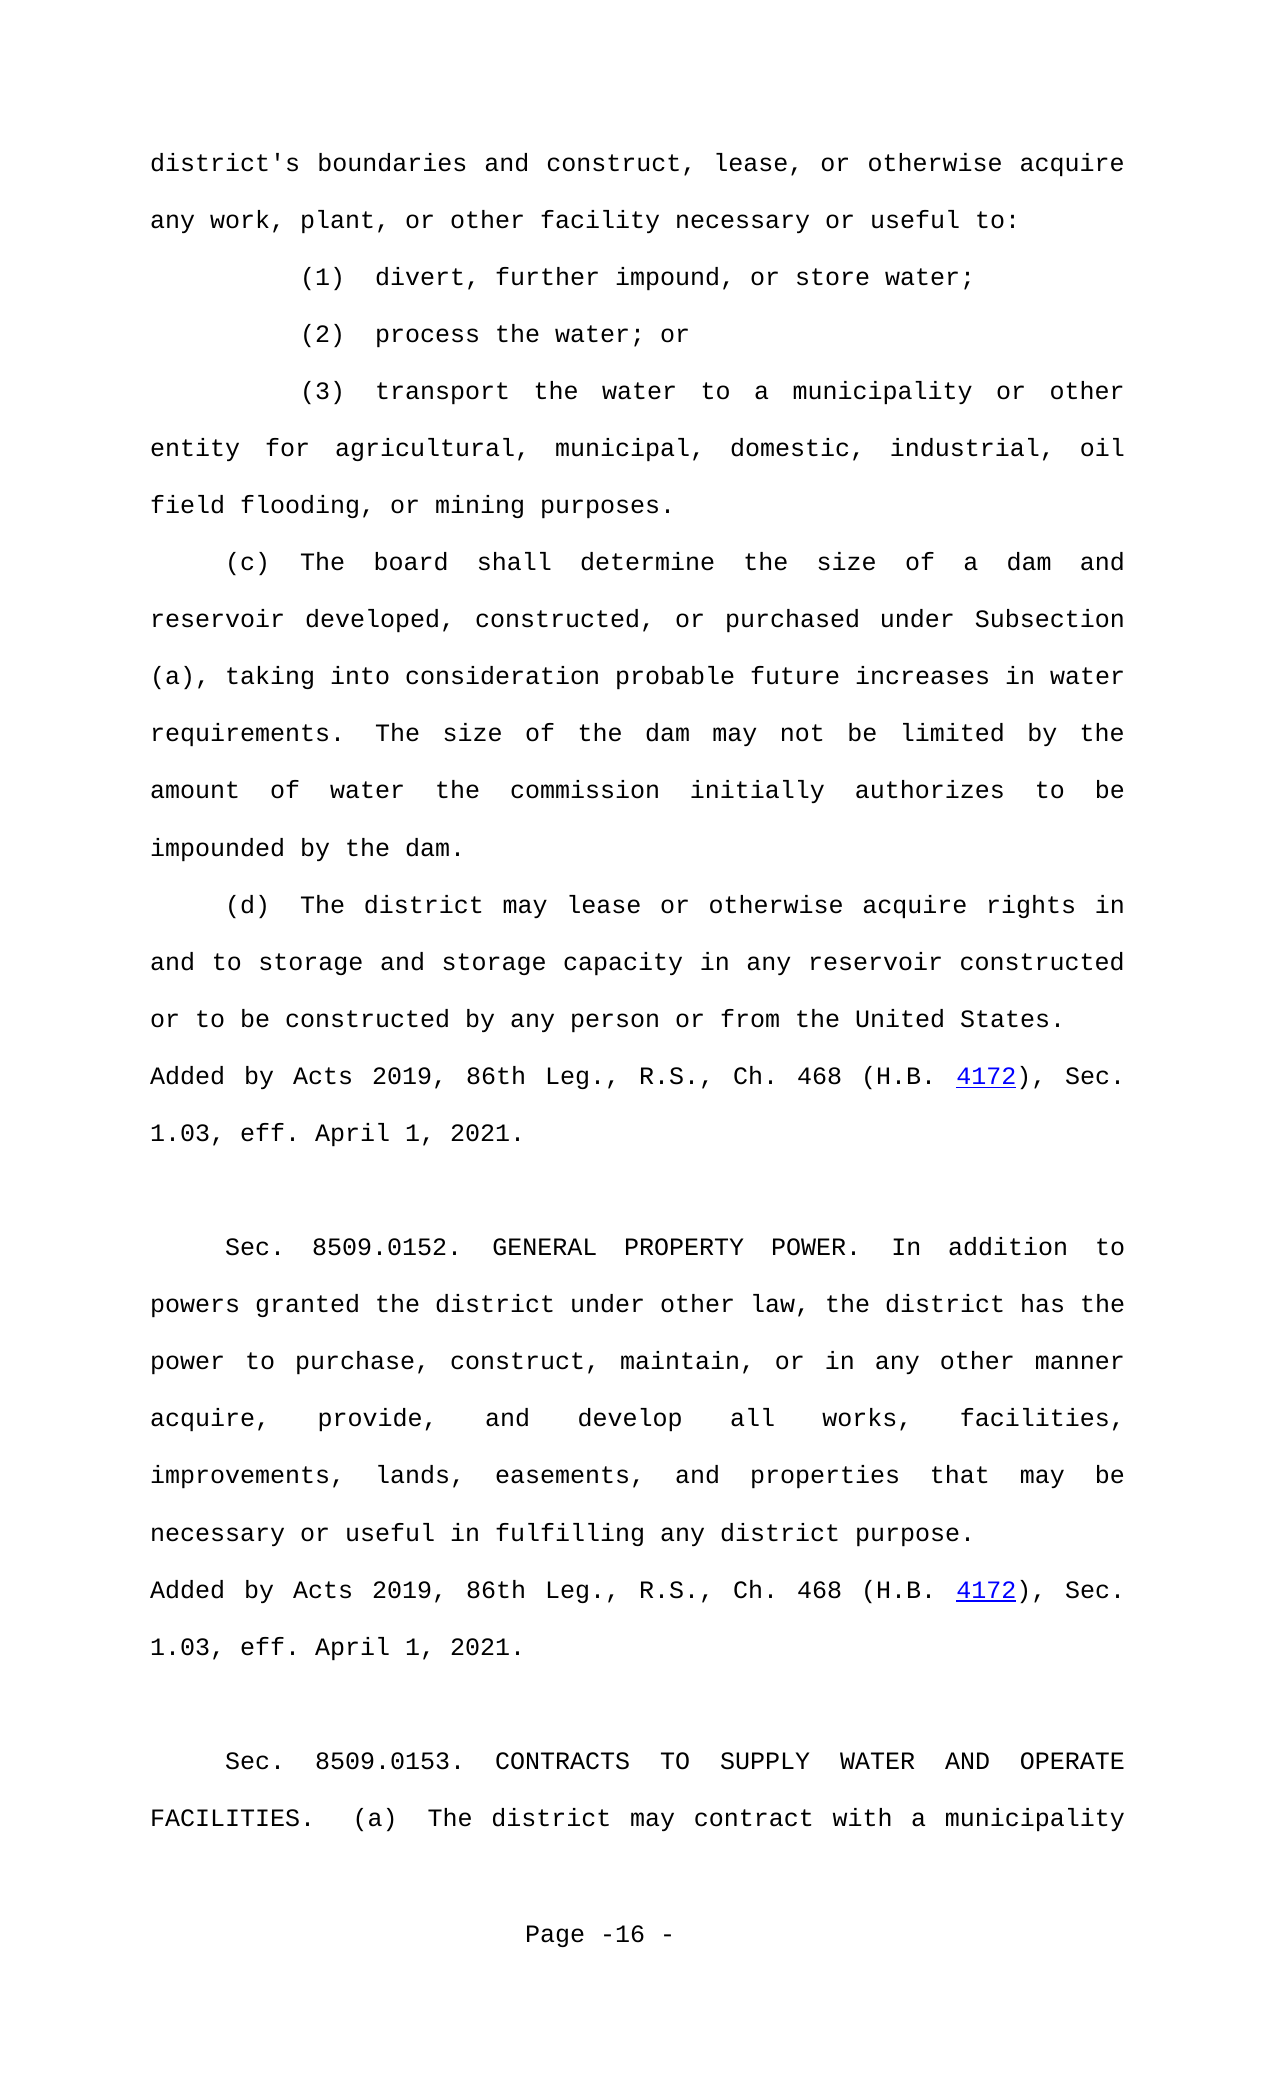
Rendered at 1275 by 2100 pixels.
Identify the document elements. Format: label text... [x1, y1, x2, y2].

text Sec. 8509.0152. GENERAL PROPERTY POWER. In addition to powers granted the district under other law, the district has the power to purchase, construct, maintain, or in any other manner acquire, provide, and develop all works, facilities, improvements, lands, easements, and properties that may be necessary or useful in fulfilling any district purpose. [150, 1234, 1125, 1548]
text (1) divert, further impound, or store water; [150, 264, 1125, 293]
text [150, 150, 1125, 236]
text (3) transport the water to a municipality or other entity for agricultural, municipal, domestic, industrial, oil field flooding, or mining purposes. [150, 378, 1125, 521]
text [150, 1748, 1125, 1834]
text Added by Acts 2019, 86th Leg., R.S., Ch. 468 (H.B. 4172), Sec. 1.03, eff. April 1, 2021. [150, 1063, 1125, 1149]
text (c) The board shall determine the size of a dam and reservoir developed, constructed, or purchased under Subsection (a), taking into consideration probable future increases in water requirements. The size of the dam may not be limited by the amount of water the commission initially authorizes to be impounded by the dam. [150, 549, 1125, 863]
text Added by Acts 2019, 86th Leg., R.S., Ch. 468 (H.B. 4172), Sec. 1.03, eff. April 1, 2021. [150, 1577, 1125, 1663]
text (2) process the water; or [150, 321, 1125, 350]
text (d) The district may lease or otherwise acquire rights in and to storage and storage capacity in any reservoir constructed or to be constructed by any person or from the United States. [150, 892, 1125, 1035]
